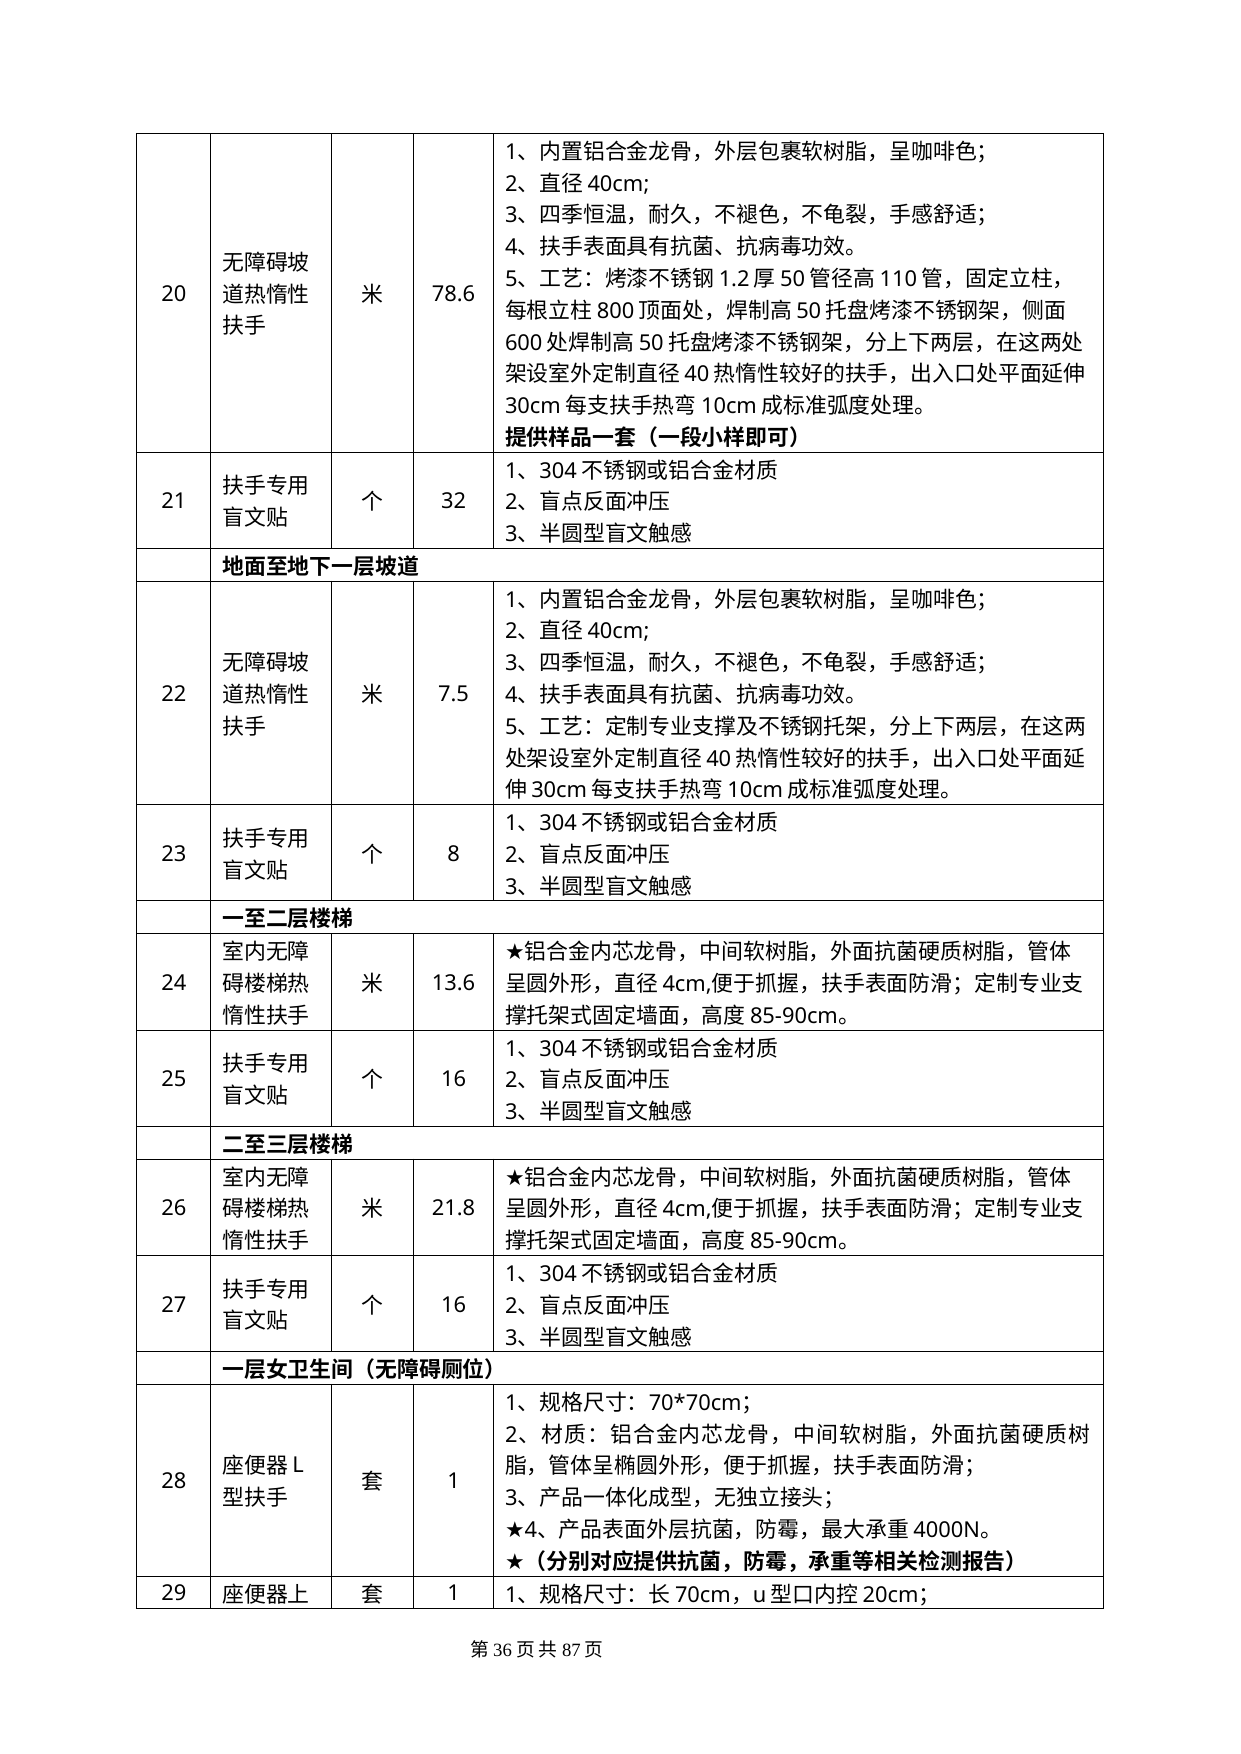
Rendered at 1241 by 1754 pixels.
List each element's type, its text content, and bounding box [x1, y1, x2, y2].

table_cell 室内无障碍楼梯热惰性扶手 [211, 1160, 331, 1255]
table_cell 32 [414, 453, 493, 548]
table_cell 个 [332, 1256, 413, 1351]
table_cell [137, 549, 210, 581]
table_cell 1、内置铝合金龙骨，外层包裹软树脂，呈咖啡色； 2、直径40cm; 3、四季恒温，耐久，不褪色，不龟裂，手感舒适； 4、扶手表面具有抗菌、抗病毒功效。 5、工艺：定制专业支撑及不锈钢托架，分上下两层，在这两处架设室外定制直径40热惰性较好的扶手，出入口处平面延伸30cm每支扶手热弯10cm成标准弧度处理。 [494, 582, 1103, 804]
table_cell 座便器L型扶手 [211, 1385, 331, 1576]
table_cell 21 [137, 453, 210, 548]
table_cell 27 [137, 1256, 210, 1351]
table_cell 25 [137, 1031, 210, 1126]
table_cell [137, 1127, 210, 1158]
table_cell 1、304不锈钢或铝合金材质 2、盲点反面冲压 3、半圆型盲文触感 [494, 1256, 1103, 1351]
table_cell 米 [332, 934, 413, 1029]
table_cell ★铝合金内芯龙骨，中间软树脂，外面抗菌硬质树脂，管体呈圆外形，直径4cm,便于抓握，扶手表面防滑；定制专业支撑托架式固定墙面，高度85-90cm。 [494, 934, 1103, 1029]
table_cell 套 [332, 1577, 413, 1608]
table_cell 23 [137, 805, 210, 900]
table_cell 无障碍坡道热惰性扶手 [211, 134, 331, 452]
table_cell 米 [332, 582, 413, 804]
table_cell 个 [332, 453, 413, 548]
table_cell 21.8 [414, 1160, 493, 1255]
table_cell 1、304不锈钢或铝合金材质 2、盲点反面冲压 3、半圆型盲文触感 [494, 453, 1103, 548]
table_cell 78.6 [414, 134, 493, 452]
table_cell 扶手专用盲文贴 [211, 1031, 331, 1126]
table_cell 22 [137, 582, 210, 804]
table_cell 扶手专用盲文贴 [211, 1256, 331, 1351]
table_cell 套 [332, 1385, 413, 1576]
table_cell 16 [414, 1256, 493, 1351]
table_cell 20 [137, 134, 210, 452]
table_cell 一层女卫生间（无障碍厕位） [211, 1352, 1103, 1384]
table_cell 8 [414, 805, 493, 900]
table_cell 一至二层楼梯 [211, 901, 1103, 933]
table_cell 个 [332, 805, 413, 900]
table_cell 29 [137, 1577, 210, 1608]
table_cell 26 [137, 1160, 210, 1255]
table_cell [137, 1352, 210, 1384]
table_cell 1、304不锈钢或铝合金材质 2、盲点反面冲压 3、半圆型盲文触感 [494, 805, 1103, 900]
table_cell 无障碍坡道热惰性扶手 [211, 582, 331, 804]
table_cell 二至三层楼梯 [211, 1127, 1103, 1158]
table_cell ★铝合金内芯龙骨，中间软树脂，外面抗菌硬质树脂，管体呈圆外形，直径4cm,便于抓握，扶手表面防滑；定制专业支撑托架式固定墙面，高度85-90cm。 [494, 1160, 1103, 1255]
table_cell 1 [414, 1385, 493, 1576]
table_cell 米 [332, 1160, 413, 1255]
table_cell 扶手专用盲文贴 [211, 453, 331, 548]
table_cell 13.6 [414, 934, 493, 1029]
table_cell 室内无障碍楼梯热惰性扶手 [211, 934, 331, 1029]
table_cell 扶手专用盲文贴 [211, 805, 331, 900]
table_cell [137, 901, 210, 933]
table_cell 地面至地下一层坡道 [211, 549, 1103, 581]
table_cell 28 [137, 1385, 210, 1576]
table_cell 1、304不锈钢或铝合金材质 2、盲点反面冲压 3、半圆型盲文触感 [494, 1031, 1103, 1126]
table_cell 1、规格尺寸：70*70cm； 2、材质：铝合金内芯龙骨，中间软树脂，外面抗菌硬质树脂，管体呈椭圆外形，便于抓握，扶手表面防滑； 3、产品一体化成型，无独立接头； ★4、产品表面外层抗菌，防霉，最大承重4000N。 ★（分别对应提供抗菌，防霉，承重等相关检测报告） [494, 1385, 1103, 1576]
table_cell 7.5 [414, 582, 493, 804]
table_cell 米 [332, 134, 413, 452]
table_cell 1、内置铝合金龙骨，外层包裹软树脂，呈咖啡色； 2、直径40cm; 3、四季恒温，耐久，不褪色，不龟裂，手感舒适； 4、扶手表面具有抗菌、抗病毒功效。 5、工艺：烤漆不锈钢1.2厚50管径高110管，固定立柱，每根立柱800顶面处，焊制高50托盘烤漆不锈钢架，侧面600处焊制高50托盘烤漆不锈钢架，分上下两层，在这两处架设室外定制直径40热惰性较好的扶手，出入口处平面延伸30cm每支扶手热弯10cm成标准弧度处理。 提供样品一套（一段小样即可） [494, 134, 1103, 452]
table_cell 16 [414, 1031, 493, 1126]
table_cell 24 [137, 934, 210, 1029]
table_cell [494, 1577, 1103, 1608]
table_cell 1 [414, 1577, 493, 1608]
table_cell 座便器上翻扶手 [211, 1577, 331, 1608]
table_cell 个 [332, 1031, 413, 1126]
